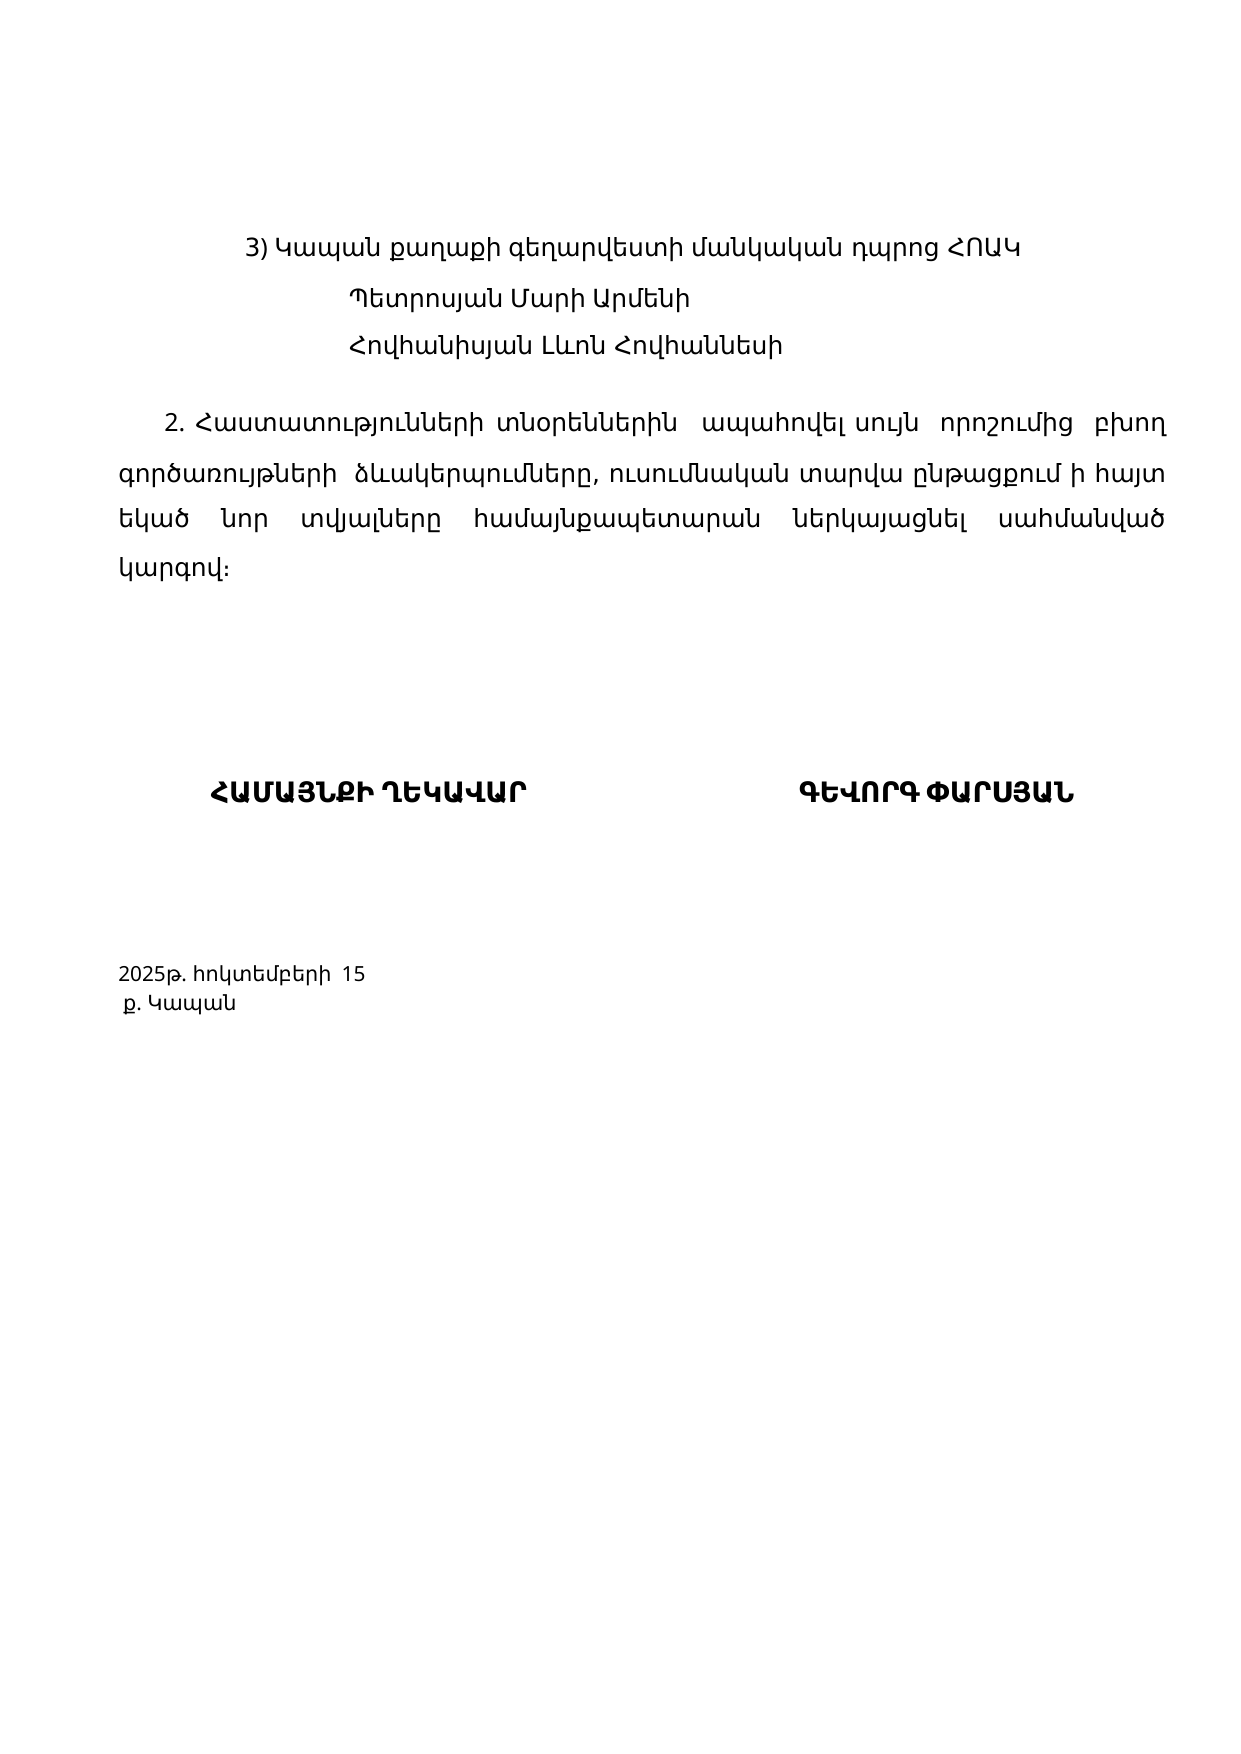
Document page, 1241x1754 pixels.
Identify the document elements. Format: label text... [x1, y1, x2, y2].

text Պետրոսյան Մարի Արմենի [118, 280, 1166, 314]
text 3) Կապան քաղաքի գեղարվեստի մանկական դպրոց ՀՈԱԿ [118, 229, 1166, 263]
text Հովհանիսյան Լևոն Հովհաննեսի [118, 331, 1166, 361]
text 2025թ. հոկտեմբերի 15 ք. Կապան [118, 959, 1166, 1016]
text 2. Հաստատությունների տնօրեններին ապահովել սույն որոշումից բխող գործառույթների ձևակերպումները, ուսումնական տարվա ընթացքում ի հայտ եկած նոր տվյալները համայնքապետարան ներկայացնել սահմանված կարգով։ [118, 404, 1166, 584]
text ՀԱՄԱՅՆՔԻ ՂԵԿԱՎԱՐ ԳԵՎՈՐԳ ՓԱՐՍՅԱՆ [118, 773, 1166, 811]
